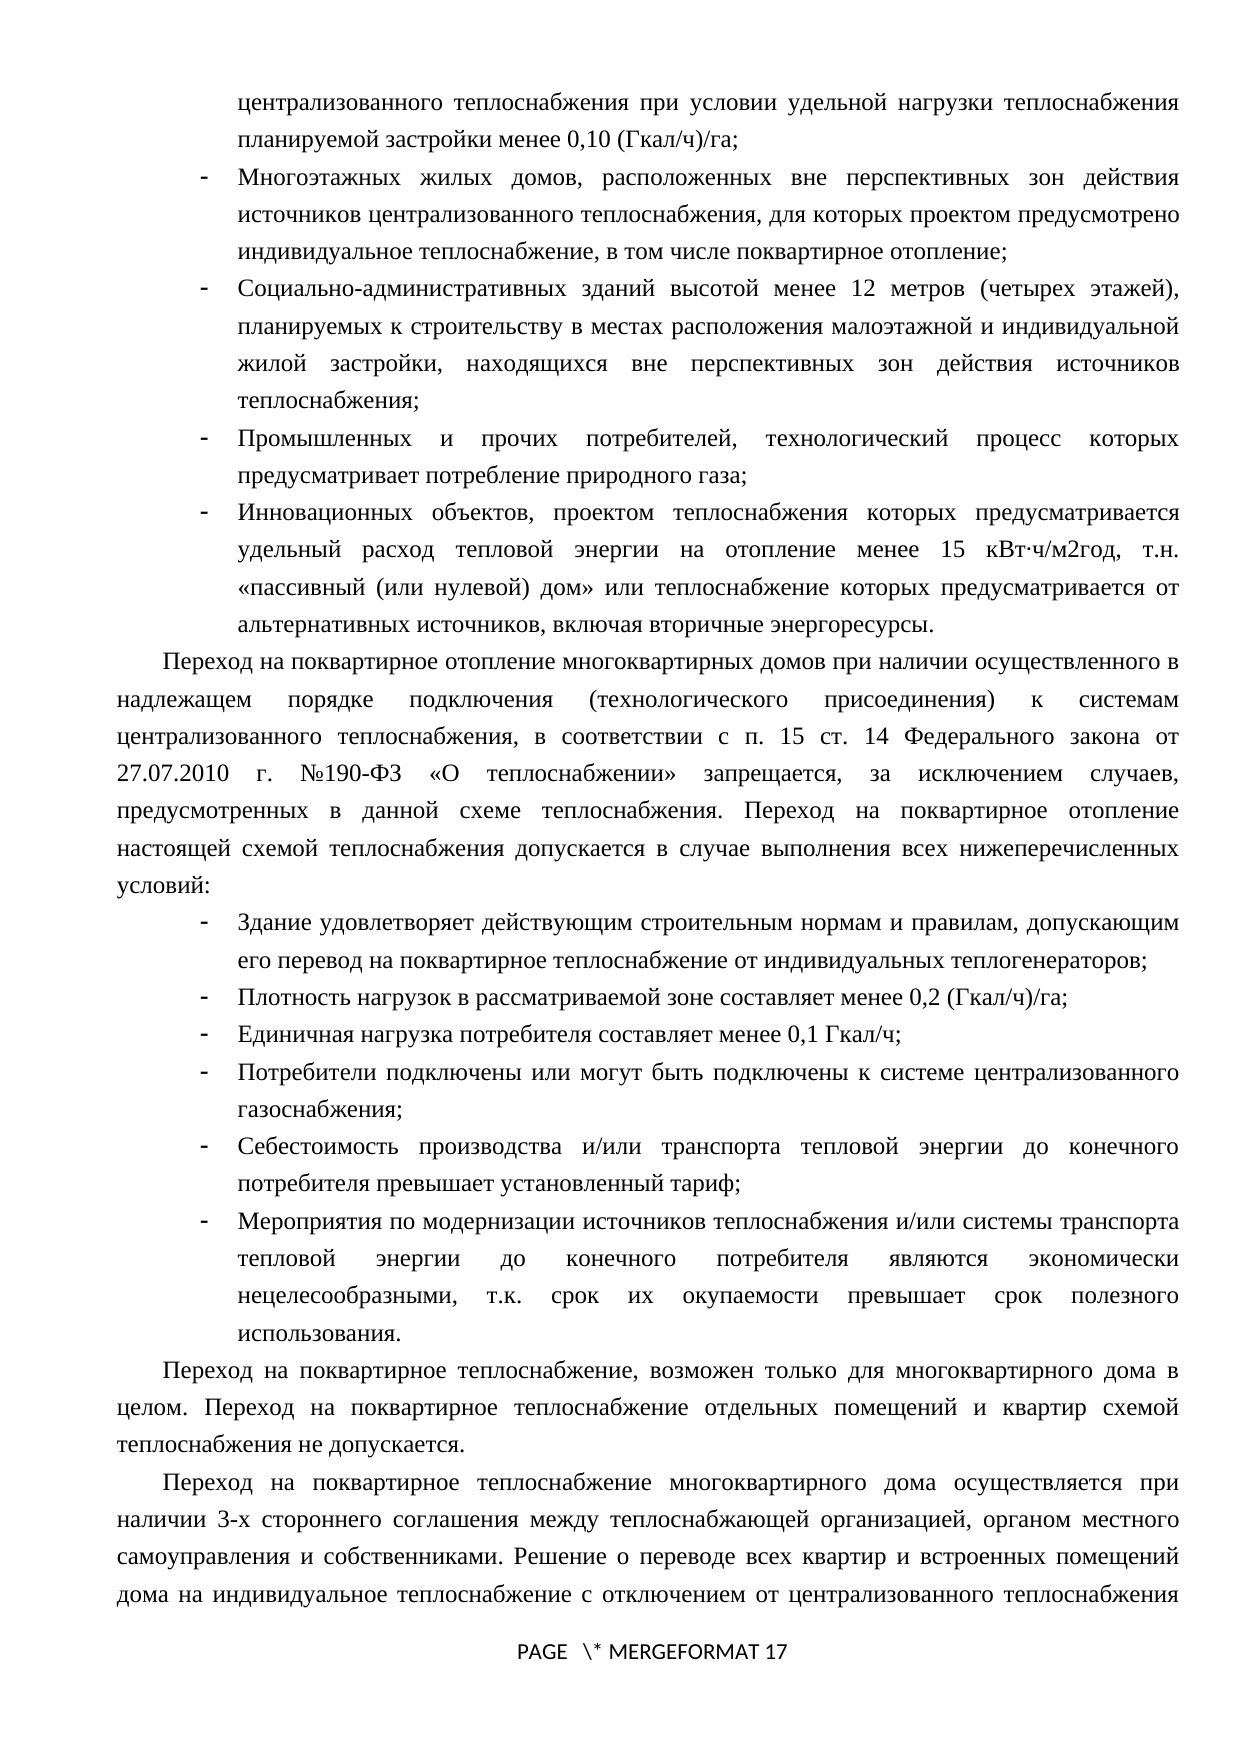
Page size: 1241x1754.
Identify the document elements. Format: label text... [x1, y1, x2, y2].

list Единичная нагрузка потребителя составляет менее 0,1 Гкал/ч; [200, 1019, 1180, 1048]
text Переход на поквартирное теплоснабжение, возможен только для многоквартирного дома в целом. Переход на поквартирное теплоснабжение отдельных помещений и квартир схемой теплоснабжения не допускается. [117, 1355, 1180, 1458]
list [200, 87, 1180, 153]
list Плотность нагрузок в рассматриваемой зоне составляет менее 0,2 (Гкал/ч)/га; [200, 982, 1180, 1011]
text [117, 1467, 1180, 1607]
list Промышленных и прочих потребителей, технологический процесс которых предусматривает потребление природного газа; [200, 423, 1180, 489]
text Переход на поквартирное отопление многоквартирных домов при наличии осуществленного в надлежащем порядке подключения (технологического присоединения) к системам централизованного теплоснабжения, в соответствии с п. 15 ст. 14 Федерального закона от 27.07.2010 г. №190-ФЗ «О теплоснабжении» запрещается, за исключением случаев, предусмотренных в данной схеме теплоснабжения. Переход на поквартирное отопление настоящей схемой теплоснабжения допускается в случае выполнения всех нижеперечисленных условий: [117, 646, 1180, 899]
list Социально-административных зданий высотой менее 12 метров (четырех этажей), планируемых к строительству в местах расположения малоэтажной и индивидуальной жилой застройки, находящихся вне перспективных зон действия источников теплоснабжения; [200, 273, 1180, 414]
list Мероприятия по модернизации источников теплоснабжения и/или системы транспорта тепловой энергии до конечного потребителя являются экономически нецелесообразными, т.к. срок их окупаемости превышает срок полезного использования. [200, 1206, 1180, 1346]
list Потребители подключены или могут быть подключены к системе централизованного газоснабжения; [200, 1057, 1180, 1123]
list Себестоимость производства и/или транспорта тепловой энергии до конечного потребителя превышает установленный тариф; [200, 1131, 1180, 1197]
list Многоэтажных жилых домов, расположенных вне перспективных зон действия источников централизованного теплоснабжения, для которых проектом предусмотрено индивидуальное теплоснабжение, в том числе поквартирное отопление; [200, 162, 1180, 265]
list Инновационных объектов, проектом теплоснабжения которых предусматривается удельный расход тепловой энергии на отопление менее 15 кВт∙ч/м2год, т.н. «пассивный (или нулевой) дом» или теплоснабжение которых предусматривается от альтернативных источников, включая вторичные энергоресурсы. [200, 497, 1180, 638]
list Здание удовлетворяет действующим строительным нормам и правилам, допускающим его перевод на поквартирное теплоснабжение от индивидуальных теплогенераторов; [200, 907, 1180, 973]
